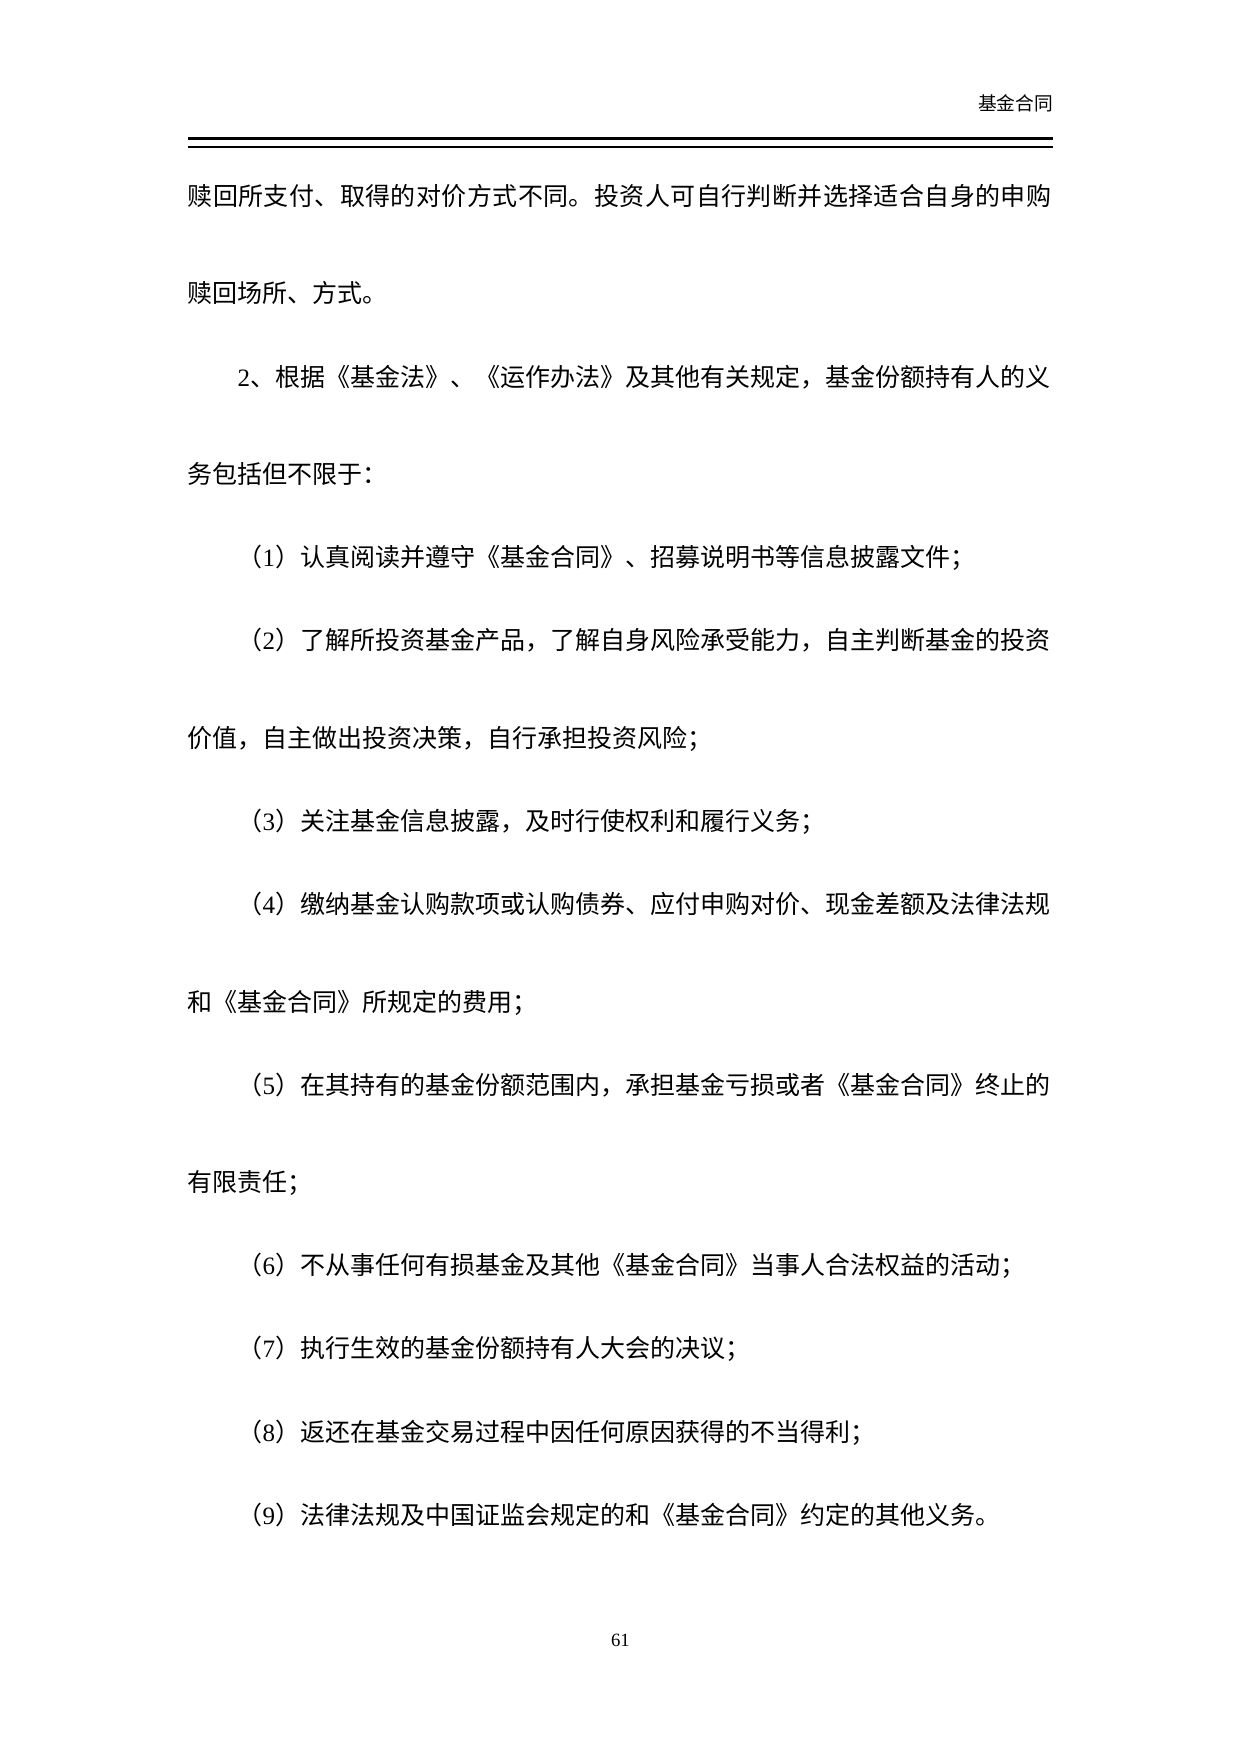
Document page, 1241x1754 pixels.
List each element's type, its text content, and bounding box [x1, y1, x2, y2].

text （1）认真阅读并遵守《基金合同》、招募说明书等信息披露文件； [187, 523, 1053, 588]
text （3）关注基金信息披露，及时行使权利和履行义务； [187, 787, 1053, 852]
text （6）不从事任何有损基金及其他《基金合同》当事人合法权益的活动； [187, 1231, 1053, 1296]
text 2、根据《基金法》、《运作办法》及其他有关规定，基金份额持有人的义务包括但不限于： [187, 343, 1053, 505]
text （4）缴纳基金认购款项或认购债券、应付申购对价、现金差额及法律法规和《基金合同》所规定的费用； [187, 870, 1053, 1033]
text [187, 162, 1053, 324]
text （9）法律法规及中国证监会规定的和《基金合同》约定的其他义务。 [187, 1481, 1053, 1546]
text （5）在其持有的基金份额范围内，承担基金亏损或者《基金合同》终止的有限责任； [187, 1051, 1053, 1213]
text （2）了解所投资基金产品，了解自身风险承受能力，自主判断基金的投资价值，自主做出投资决策，自行承担投资风险； [187, 606, 1053, 769]
text （8）返还在基金交易过程中因任何原因获得的不当得利； [187, 1398, 1053, 1463]
text （7）执行生效的基金份额持有人大会的决议； [187, 1314, 1053, 1379]
